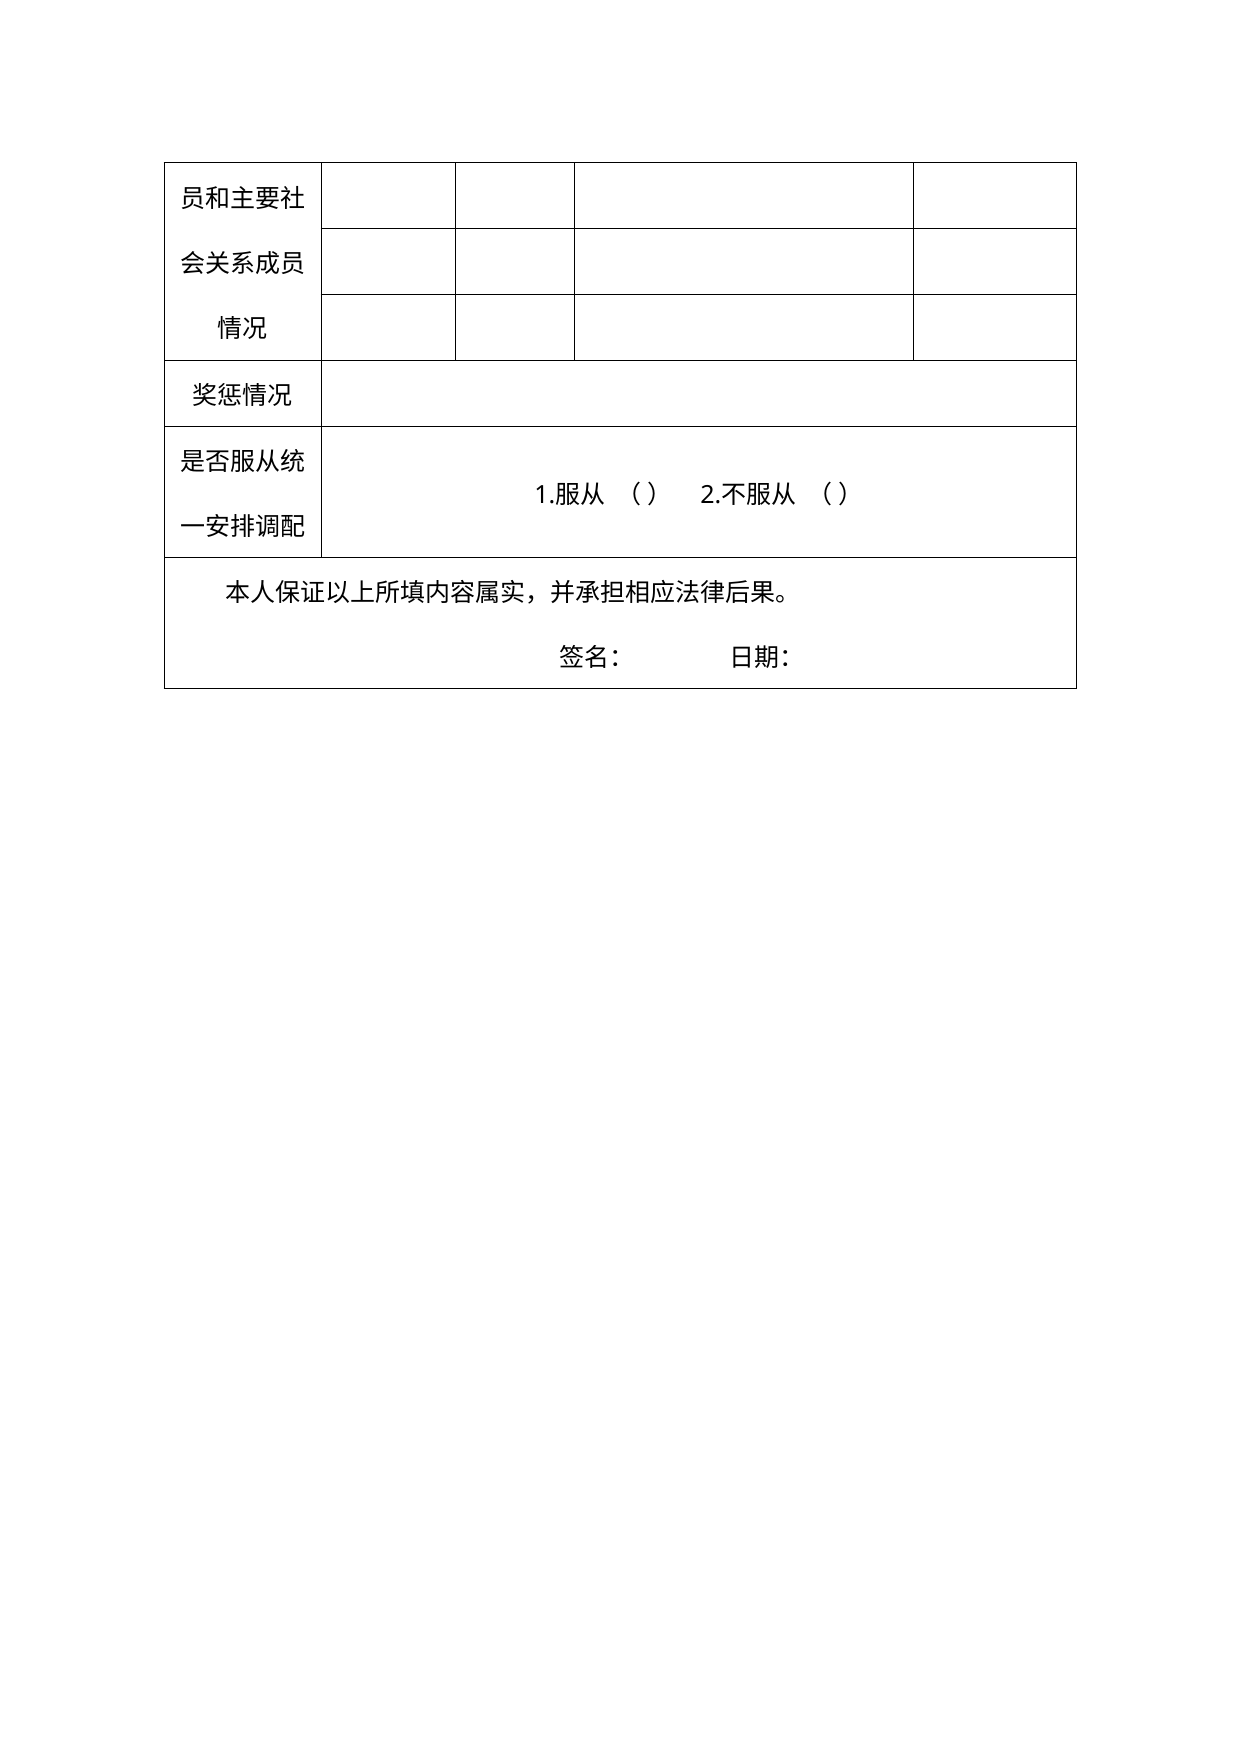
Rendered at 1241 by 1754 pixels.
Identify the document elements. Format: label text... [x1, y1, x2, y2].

table_cell 本人保证以上所填内容属实，并承担相应法律后果。 签名： 日期： [165, 558, 1076, 688]
table_cell [914, 295, 1076, 360]
table_cell [575, 229, 913, 294]
table_cell [322, 229, 455, 294]
table_cell [575, 163, 913, 228]
table_cell 奖惩情况 [165, 361, 321, 426]
table_cell [914, 163, 1076, 228]
table_cell [456, 295, 574, 360]
table_cell [322, 163, 455, 228]
table_cell [914, 229, 1076, 294]
table_cell 是否服从统一安排调配 [165, 427, 321, 557]
table_cell 1.服从 （ ） 2.不服从 （ ） [322, 427, 1076, 557]
table_cell [456, 163, 574, 228]
table_cell [456, 229, 574, 294]
table_cell 家庭主要成员和主要社会关系成员情况 [165, 163, 321, 360]
table_cell [575, 295, 913, 360]
table_cell [322, 361, 1076, 426]
table_cell [322, 295, 455, 360]
